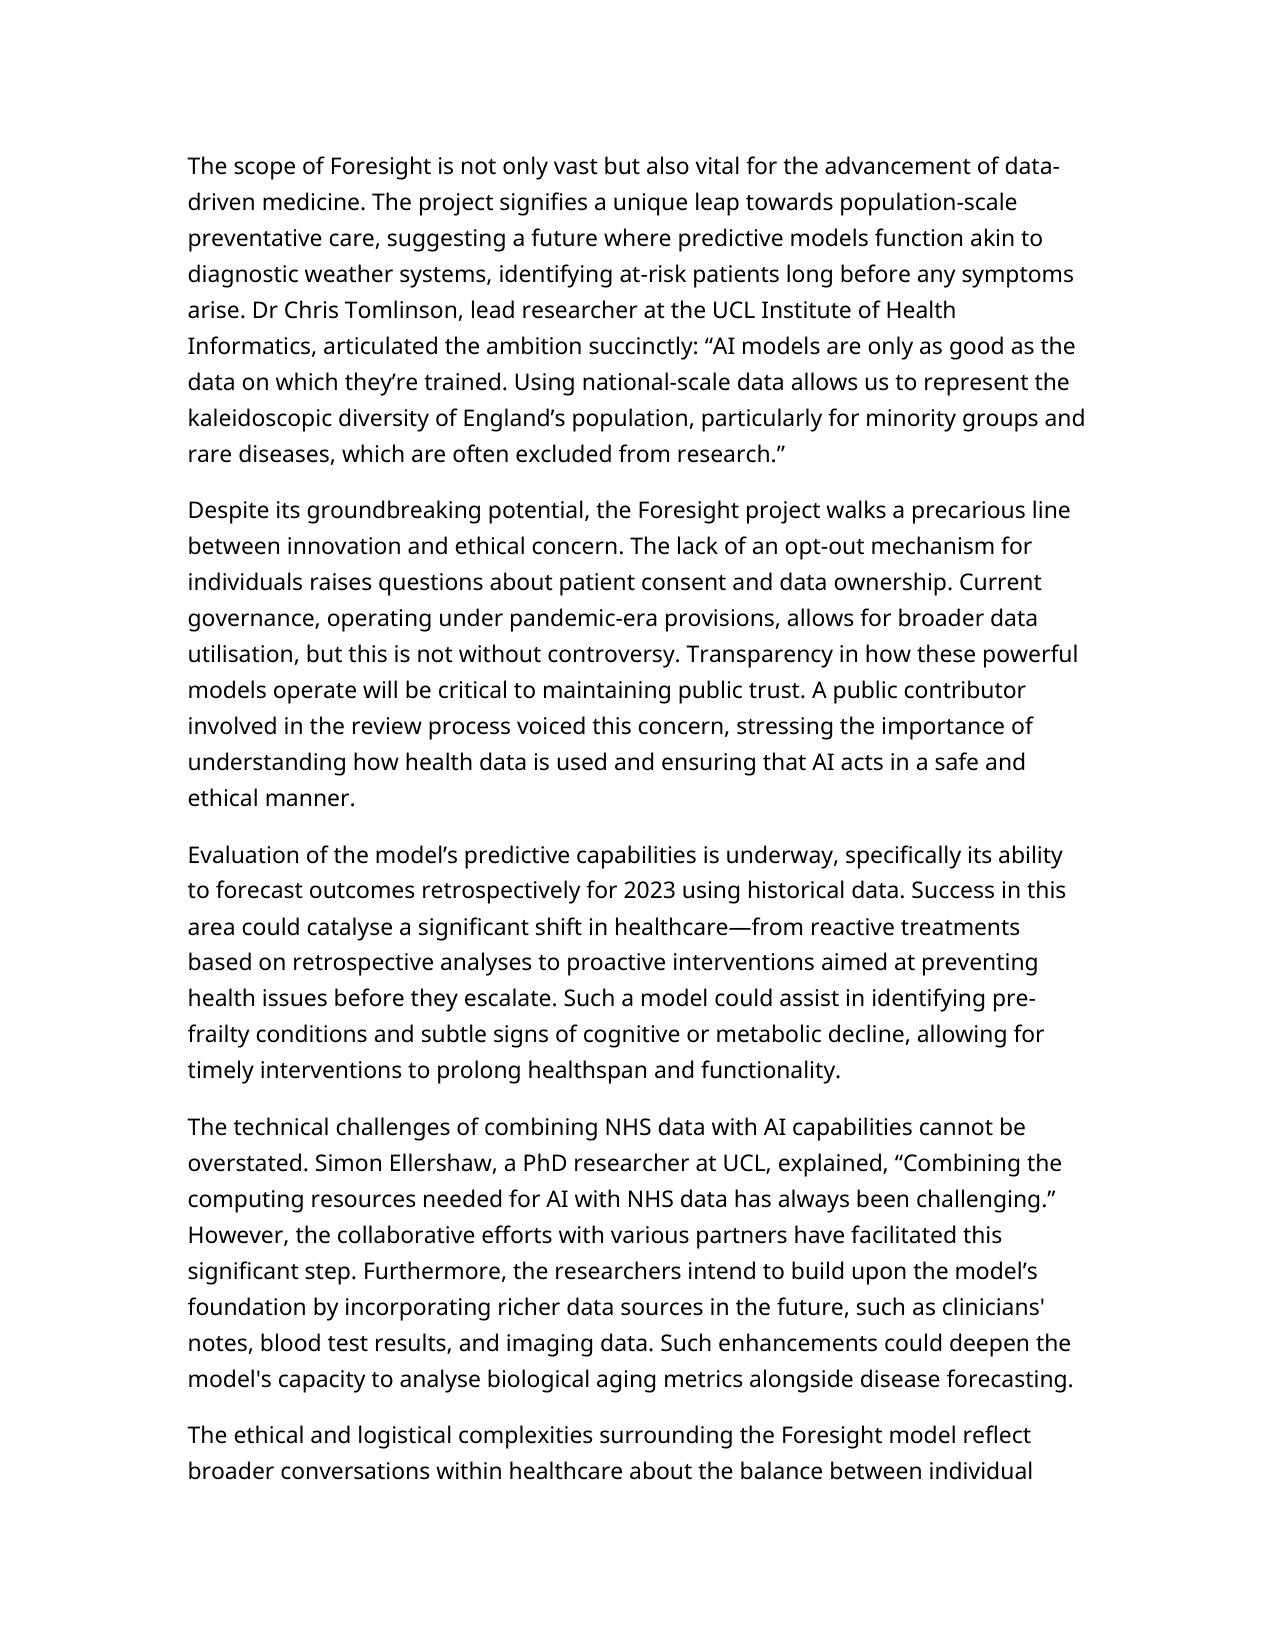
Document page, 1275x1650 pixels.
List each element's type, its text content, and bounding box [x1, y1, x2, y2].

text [187, 1419, 1087, 1486]
text The scope of Foresight is not only vast but also vital for the advancement of data-driven medicine. The project signifies a unique leap towards population-scale preventative care, suggesting a future where predictive models function akin to diagnostic weather systems, identifying at-risk patients long before any symptoms arise. Dr Chris Tomlinson, lead researcher at the UCL Institute of Health Informatics, articulated the ambition succinctly: “AI models are only as good as the data on which they’re trained. Using national-scale data allows us to represent the kaleidoscopic diversity of England’s population, particularly for minority groups and rare diseases, which are often excluded from research.” [187, 150, 1087, 469]
text Evaluation of the model’s predictive capabilities is underway, specifically its ability to forecast outcomes retrospectively for 2023 using historical data. Success in this area could catalyse a significant shift in healthcare—from reactive treatments based on retrospective analyses to proactive interventions aimed at preventing health issues before they escalate. Such a model could assist in identifying pre-frailty conditions and subtle signs of cognitive or metabolic decline, allowing for timely interventions to prolong healthspan and functionality. [187, 838, 1087, 1085]
text Despite its groundbreaking potential, the Foresight project walks a precarious line between innovation and ethical concern. The lack of an opt-out mechanism for individuals raises questions about patient consent and data ownership. Current governance, operating under pandemic-era provisions, allows for broader data utilisation, but this is not without controversy. Transparency in how these powerful models operate will be critical to maintaining public trust. A public contributor involved in the review process voiced this concern, stressing the importance of understanding how health data is used and ensuring that AI acts in a safe and ethical manner. [187, 494, 1087, 813]
text The technical challenges of combining NHS data with AI capabilities cannot be overstated. Simon Ellershaw, a PhD researcher at UCL, explained, “Combining the computing resources needed for AI with NHS data has always been challenging.” However, the collaborative efforts with various partners have facilitated this significant step. Furthermore, the researchers intend to build upon the model’s foundation by incorporating richer data sources in the future, such as clinicians' notes, blood test results, and imaging data. Such enhancements could deepen the model's capacity to analyse biological aging metrics alongside disease forecasting. [187, 1111, 1087, 1394]
